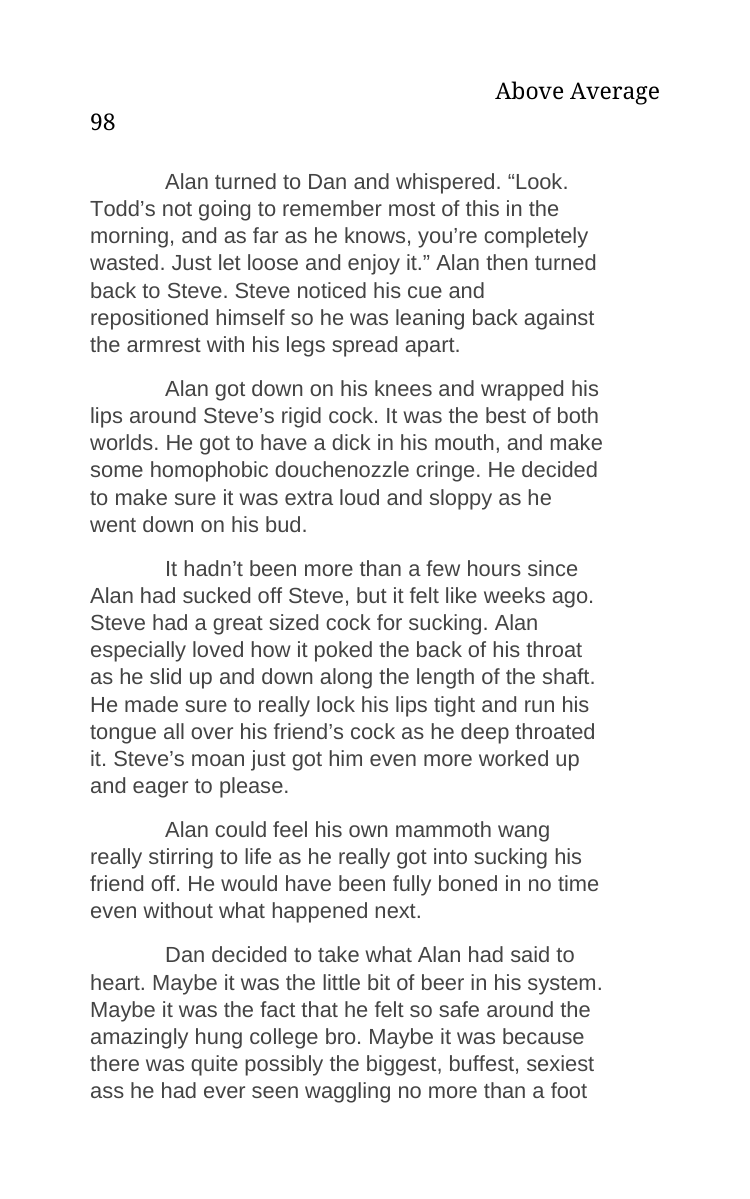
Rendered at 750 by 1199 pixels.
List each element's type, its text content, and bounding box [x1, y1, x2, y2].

text Alan could feel his own mammoth wang really stirring to life as he really got into sucking his friend off. He would have been fully boned in no time even without what happened next. [90, 817, 604, 924]
text It hadn’t been more than a few hours since Alan had sucked off Steve, but it felt like weeks ago. Steve had a great sized cock for sucking. Alan especially loved how it poked the back of his throat as he slid up and down along the length of the shaft. He made sure to really lock his lips tight and run his tongue all over his friend’s cock as he deep throated it. Steve’s moan just got him even more worked up and eager to please. [90, 556, 604, 798]
text Alan got down on his knees and wrapped his lips around Steve’s rigid cock. It was the best of both worlds. He got to have a dick in his mouth, and make some homophobic douchenozzle cringe. He decided to make sure it was extra loud and sloppy as he went down on his bud. [90, 376, 604, 537]
text Alan turned to Dan and whispered. “Look. Todd’s not going to remember most of this in the morning, and as far as he knows, you’re completely wasted. Just let loose and enjoy it.” Alan then turned back to Steve. Steve noticed his cue and repositioned himself so he was leaning back against the armrest with his legs spread apart. [90, 169, 604, 357]
